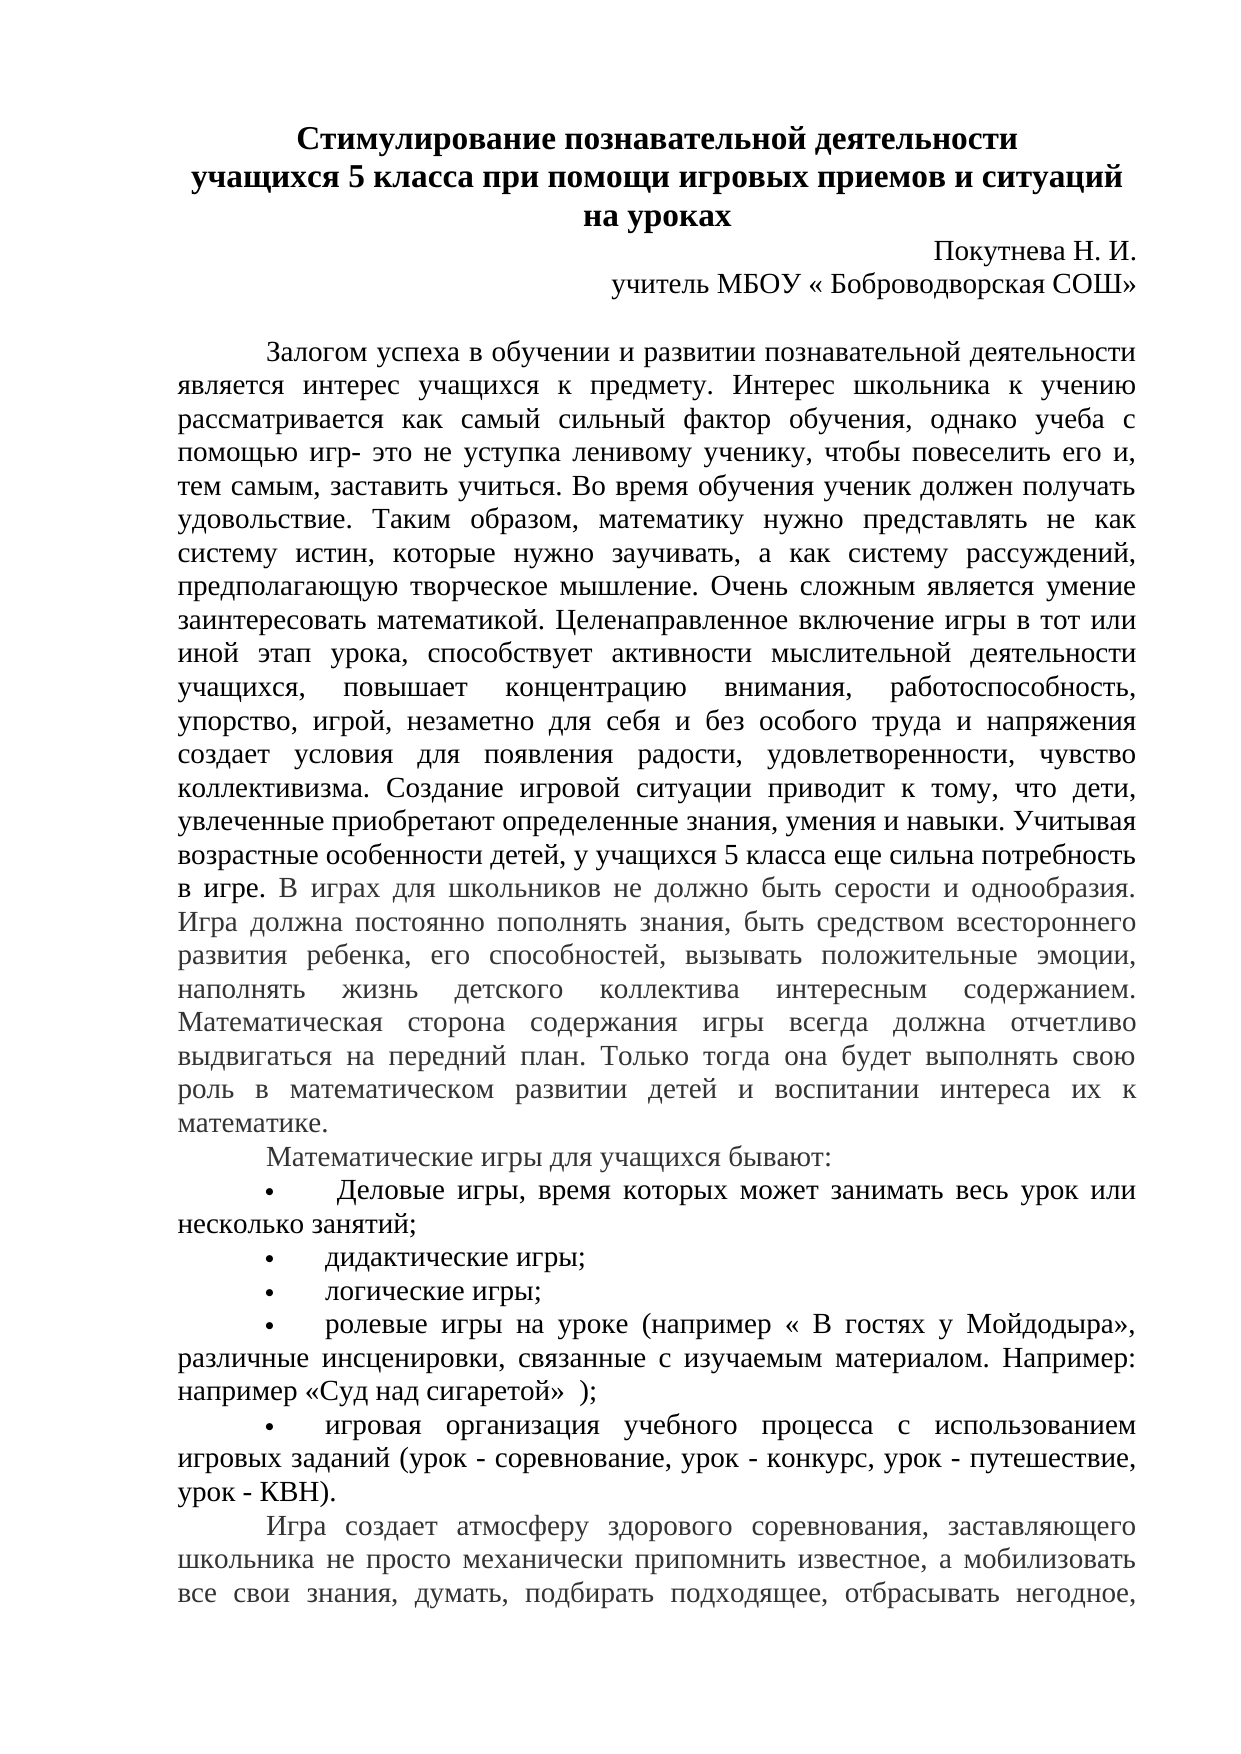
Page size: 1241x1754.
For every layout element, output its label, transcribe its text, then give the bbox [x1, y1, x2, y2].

text Покутнева Н. И. [177, 233, 1137, 267]
text Математические игры для учащихся бывают: [177, 1139, 1137, 1172]
list Деловые игры, время которых может занимать весь урок или несколько занятий; [177, 1172, 1137, 1239]
text учитель МБОУ « Боброводворская СОШ» [177, 267, 1137, 300]
list ролевые игры на уроке (например « В гостях у Мойдодыра», различные инсценировки, связанные с изучаемым материалом. Например: например «Суд над сигаретой» ); [177, 1306, 1137, 1407]
list игровая организация учебного процесса с использованием игровых заданий (урок - соревнование, урок - конкурс, урок - путешествие, урок - КВН). [177, 1407, 1137, 1508]
text учащихся 5 класса при помощи игровых приемов и ситуаций на уроках [177, 156, 1137, 233]
list логические игры; [177, 1273, 1137, 1306]
list дидактические игры; [177, 1239, 1137, 1273]
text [177, 1508, 1137, 1608]
text Стимулирование познавательной деятельности [177, 118, 1137, 156]
text Залогом успеха в обучении и развитии познавательной деятельности является интерес учащихся к предмету. Интерес школьника к учению рассматривается как самый сильный фактор обучения, однако учеба с помощью игр- это не уступка ленивому ученику, чтобы повеселить его и, тем самым, заставить учиться. Во время обучения ученик должен получать удовольствие. Таким образом, математику нужно представлять не как систему истин, которые нужно заучивать, а как систему рассуждений, предполагающую творческое мышление. Очень сложным является умение заинтересовать математикой. Целенаправленное включение игры в тот или иной этап урока, способствует активности мыслительной деятельности учащихся, повышает концентрацию внимания, работоспособность, упорство, игрой, незаметно для себя и без особого труда и напряжения создает условия для появления радости, удовлетворенности, чувство коллективизма. Создание игровой ситуации приводит к тому, что дети, увлеченные приобретают определенные знания, умения и навыки. Учитывая возрастные особенности детей, у учащихся 5 класса еще сильна потребность в игре. В играх для школьников не должно быть серости и однообразия. Игра должна постоянно пополнять знания, быть средством всестороннего развития ребенка, его способностей, вызывать положительные эмоции, наполнять жизнь детского коллектива интересным содержанием. Математическая сторона содержания игры всегда должна отчетливо выдвигаться на передний план. Только тогда она будет выполнять свою роль в математическом развитии детей и воспитании интереса их к математике. [177, 334, 1137, 1139]
